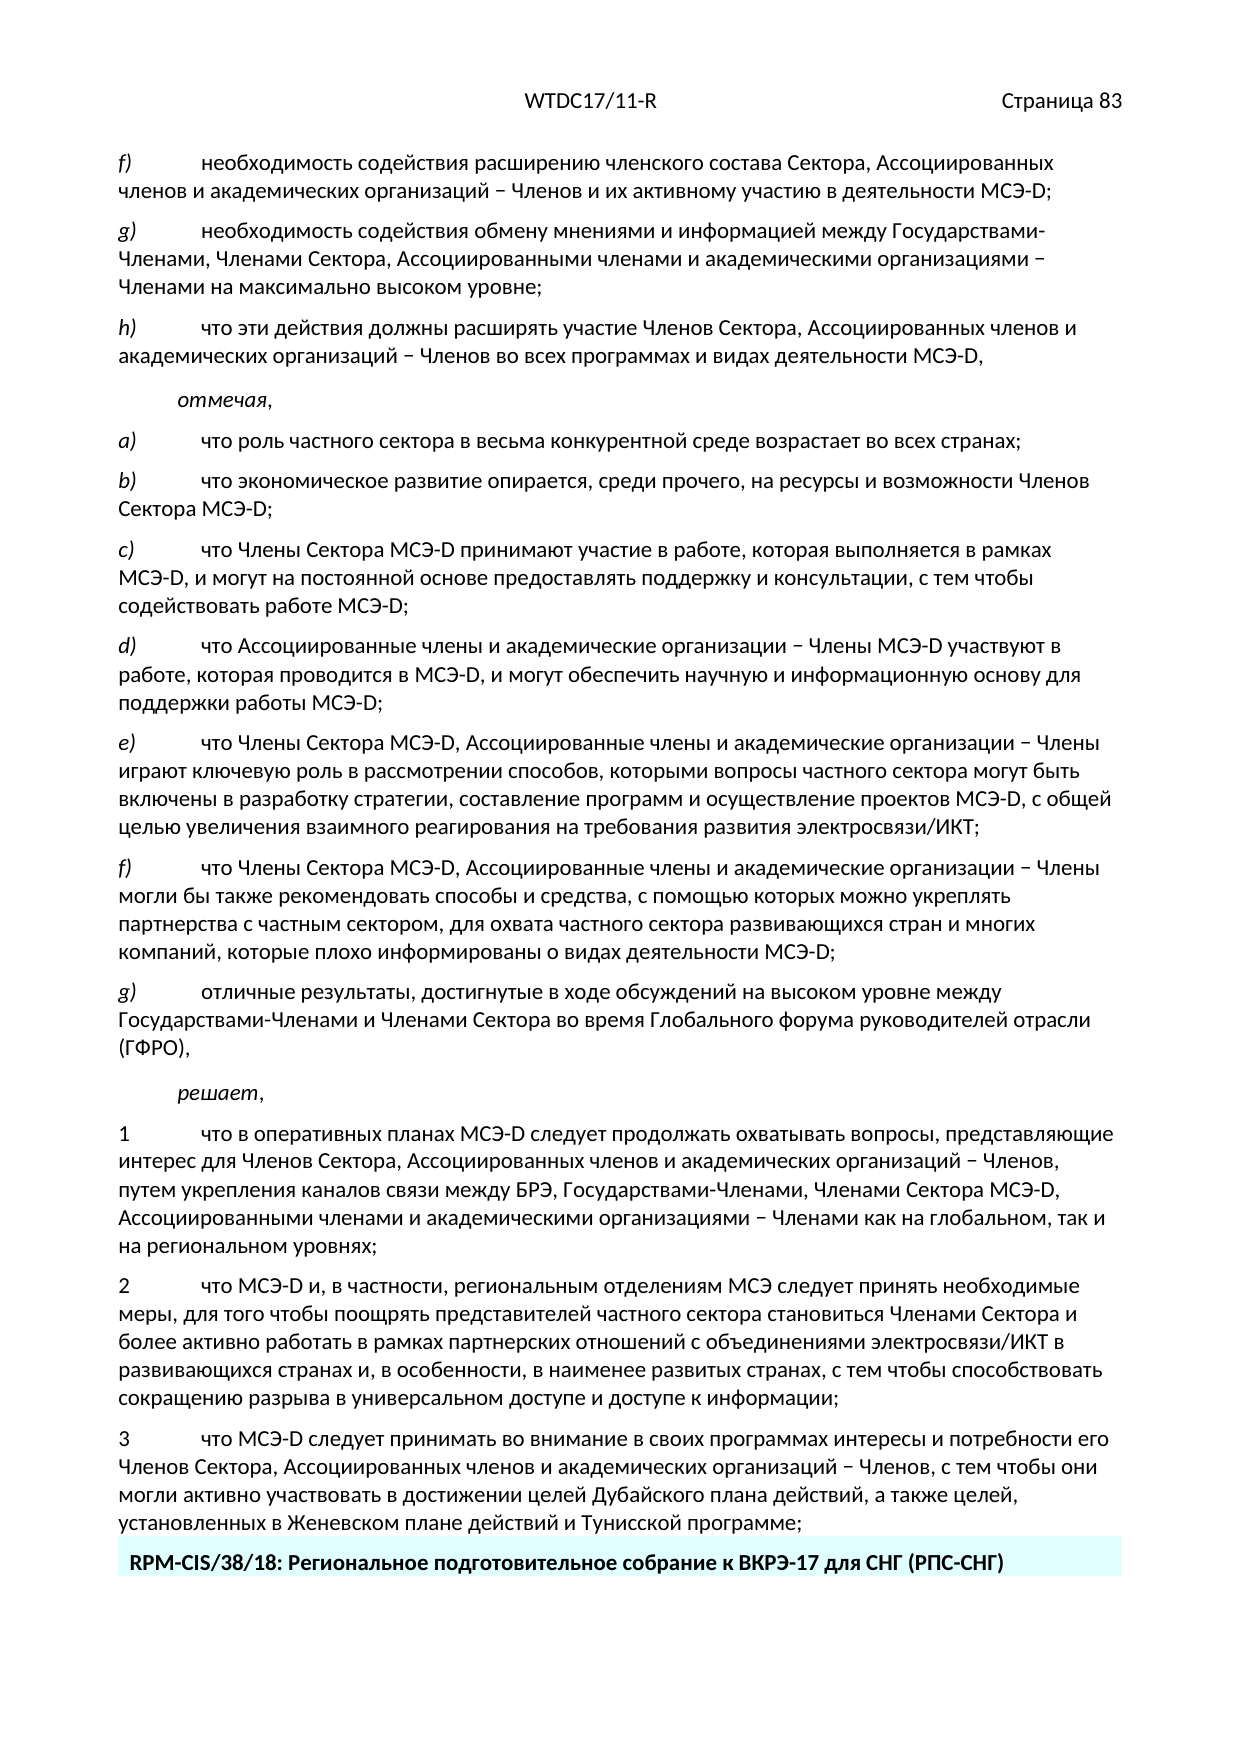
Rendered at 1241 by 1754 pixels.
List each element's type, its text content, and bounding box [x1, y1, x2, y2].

text h) что эти действия должны расширять участие Членов Сектора, Ассоциированных членов и академических организаций − Членов во всех программах и видах деятельности МСЭ-D, [118, 313, 1122, 369]
text g) необходимость содействия обмену мнениями и информацией между Государствами-Членами, Членами Сектора, Ассоциированными членами и академическими организациями − Членами на максимально высоком уровне; [118, 216, 1122, 300]
text 1 что в оперативных планах МСЭ-D следует продолжать охватывать вопросы, представляющие интерес для Членов Сектора, Ассоциированных членов и академических организаций − Членов, путем укрепления каналов связи между БРЭ, Государствами-Членами, Членами Сектора МСЭ-D, Ассоциированными членами и академическими организациями − Членами как на глобальном, так и на региональном уровнях; [118, 1119, 1122, 1259]
text d) что Ассоциированные члены и академические организации − Члены МСЭ-D участвуют в работе, которая проводится в МСЭ-D, и могут обеспечить научную и информационную основу для поддержки работы МСЭ-D; [118, 632, 1122, 716]
text e) что Члены Сектора МСЭ-D, Ассоциированные члены и академические организации − Члены играют ключевую роль в рассмотрении способов, которыми вопросы частного сектора могут быть включены в разработку стратегии, составление программ и осуществление проектов МСЭ-D, с общей целью увеличения взаимного реагирования на требования развития электросвязи/ИКТ; [118, 728, 1122, 840]
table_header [118, 1536, 1122, 1576]
text 3 что МСЭ-D следует принимать во внимание в своих программах интересы и потребности его Членов Сектора, Ассоциированных членов и академических организаций − Членов, с тем чтобы они могли активно участвовать в достижении целей Дубайского плана действий, а также целей, установленных в Женевском плане действий и Тунисской программе; [118, 1424, 1122, 1536]
text f) необходимость содействия расширению членского состава Сектора, Ассоциированных членов и академических организаций − Членов и их активному участию в деятельности МСЭ-D; [118, 148, 1122, 204]
text решает, [177, 1078, 1122, 1106]
text b) что экономическое развитие опирается, среди прочего, на ресурсы и возможности Членов Сектора МСЭ-D; [118, 467, 1122, 523]
text f) что Члены Сектора МСЭ-D, Ассоциированные члены и академические организации − Члены могли бы также рекомендовать способы и средства, с помощью которых можно укреплять партнерства с частным сектором, для охвата частного сектора развивающихся стран и многих компаний, которые плохо информированы о видах деятельности МСЭ-D; [118, 853, 1122, 965]
text а) что роль частного сектора в весьма конкурентной среде возрастает во всех странах; [118, 426, 1122, 454]
text отмечая, [177, 386, 1122, 413]
text 2 что МСЭ-D и, в частности, региональным отделениям МСЭ следует принять необходимые меры, для того чтобы поощрять представителей частного сектора становиться Членами Сектора и более активно работать в рамках партнерских отношений с объединениями электросвязи/ИКТ в развивающихся странах и, в особенности, в наименее развитых странах, с тем чтобы способствовать сокращению разрыва в универсальном доступе и доступе к информации; [118, 1271, 1122, 1411]
text с) что Члены Сектора МСЭ-D принимают участие в работе, которая выполняется в рамках МСЭ-D, и могут на постоянной основе предоставлять поддержку и консультации, с тем чтобы содействовать работе МСЭ-D; [118, 535, 1122, 619]
text g) отличные результаты, достигнутые в ходе обсуждений на высоком уровне между Государствами-Членами и Членами Сектора во время Глобального форума руководителей отрасли (ГФРО), [118, 977, 1122, 1061]
